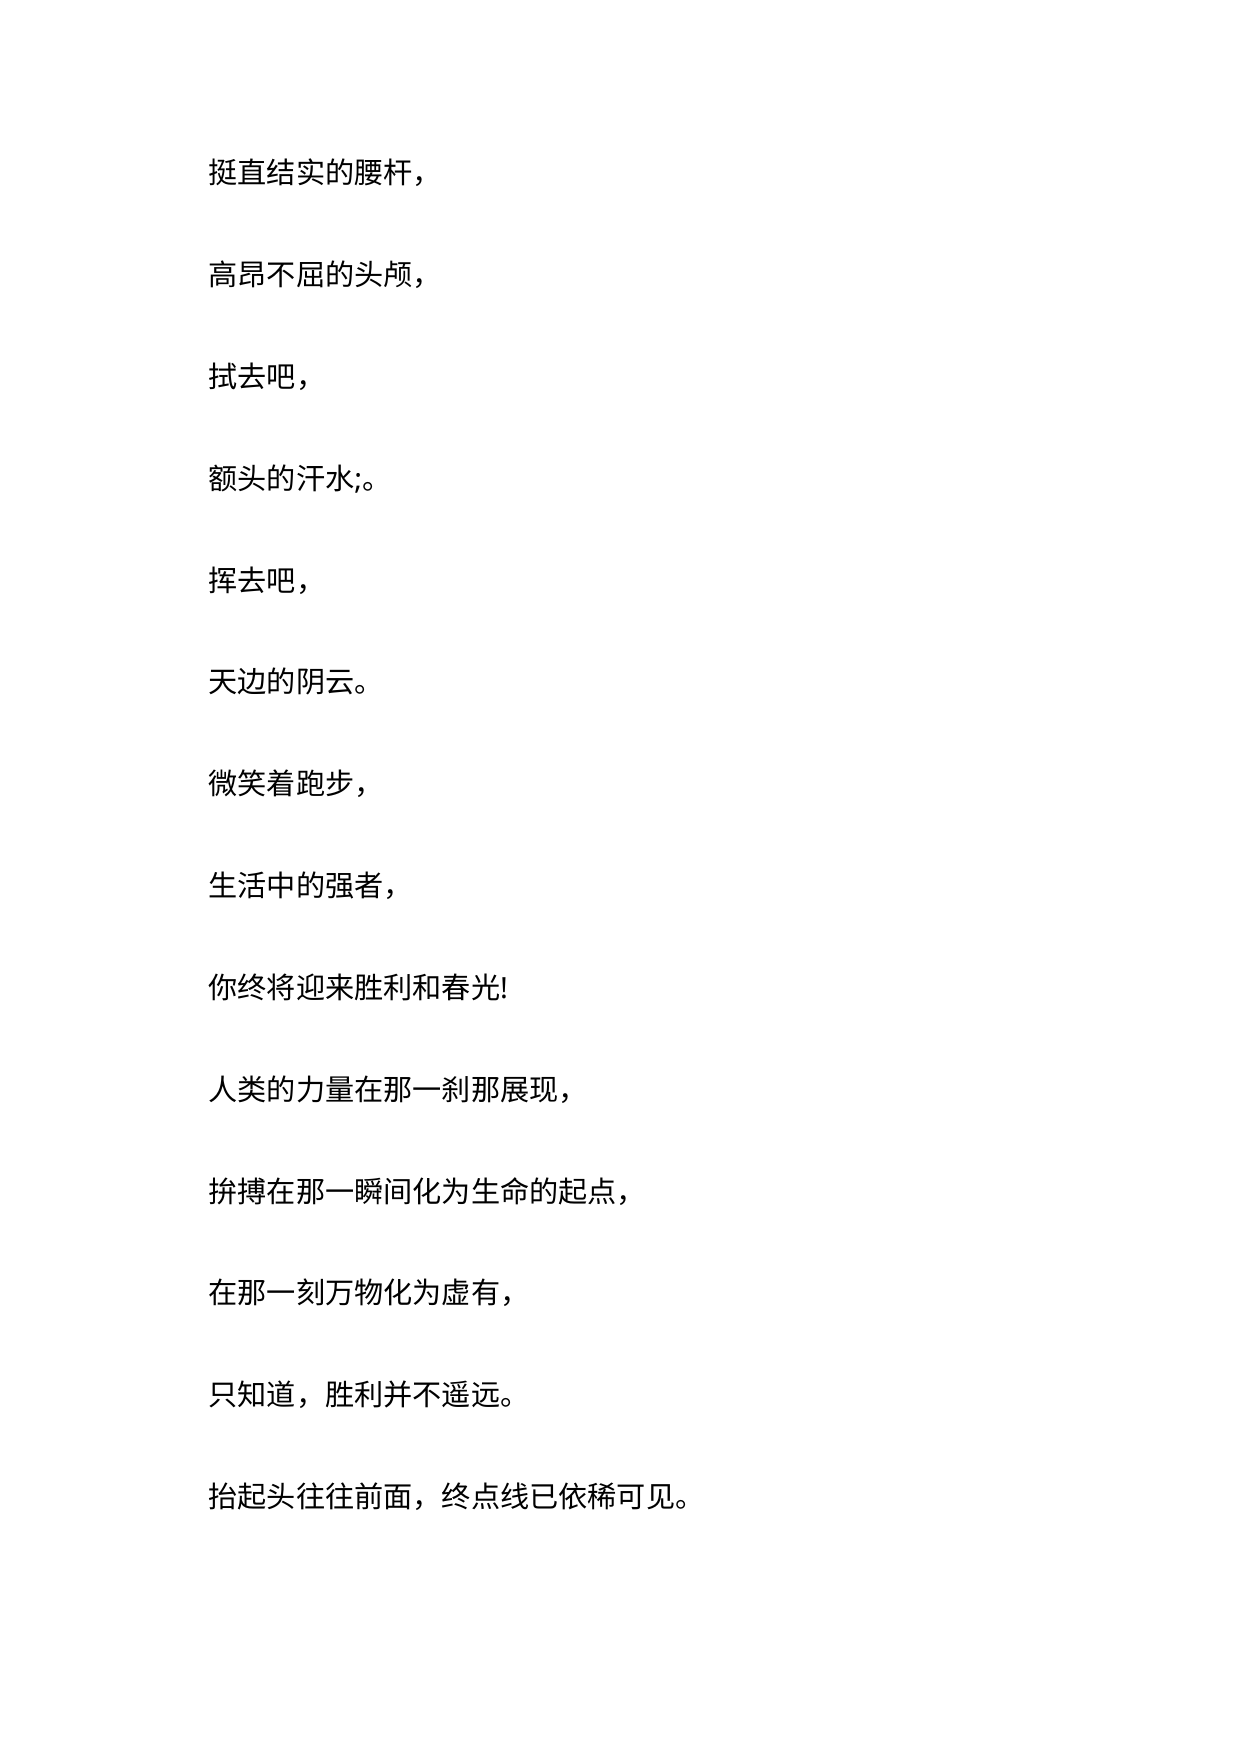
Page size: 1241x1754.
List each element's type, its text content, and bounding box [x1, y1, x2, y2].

text 高昂不屈的头颅， [150, 252, 1090, 294]
text 在那一刻万物化为虚有， [150, 1270, 1090, 1312]
text 天边的阴云。 [150, 659, 1090, 701]
text 挺直结实的腰杆， [150, 150, 1090, 192]
text 微笑着跑步， [150, 761, 1090, 803]
text 人类的力量在那一刹那展现， [150, 1066, 1090, 1109]
text 抬起头往往前面，终点线已依稀可见。 [150, 1473, 1090, 1516]
text 拚搏在那一瞬间化为生命的起点， [150, 1168, 1090, 1210]
text 你终将迎来胜利和春光! [150, 964, 1090, 1007]
text 额头的汗水;。 [150, 455, 1090, 498]
text 生活中的强者， [150, 863, 1090, 905]
text 挥去吧， [150, 557, 1090, 599]
text 拭去吧， [150, 353, 1090, 396]
text 只知道，胜利并不遥远。 [150, 1372, 1090, 1414]
